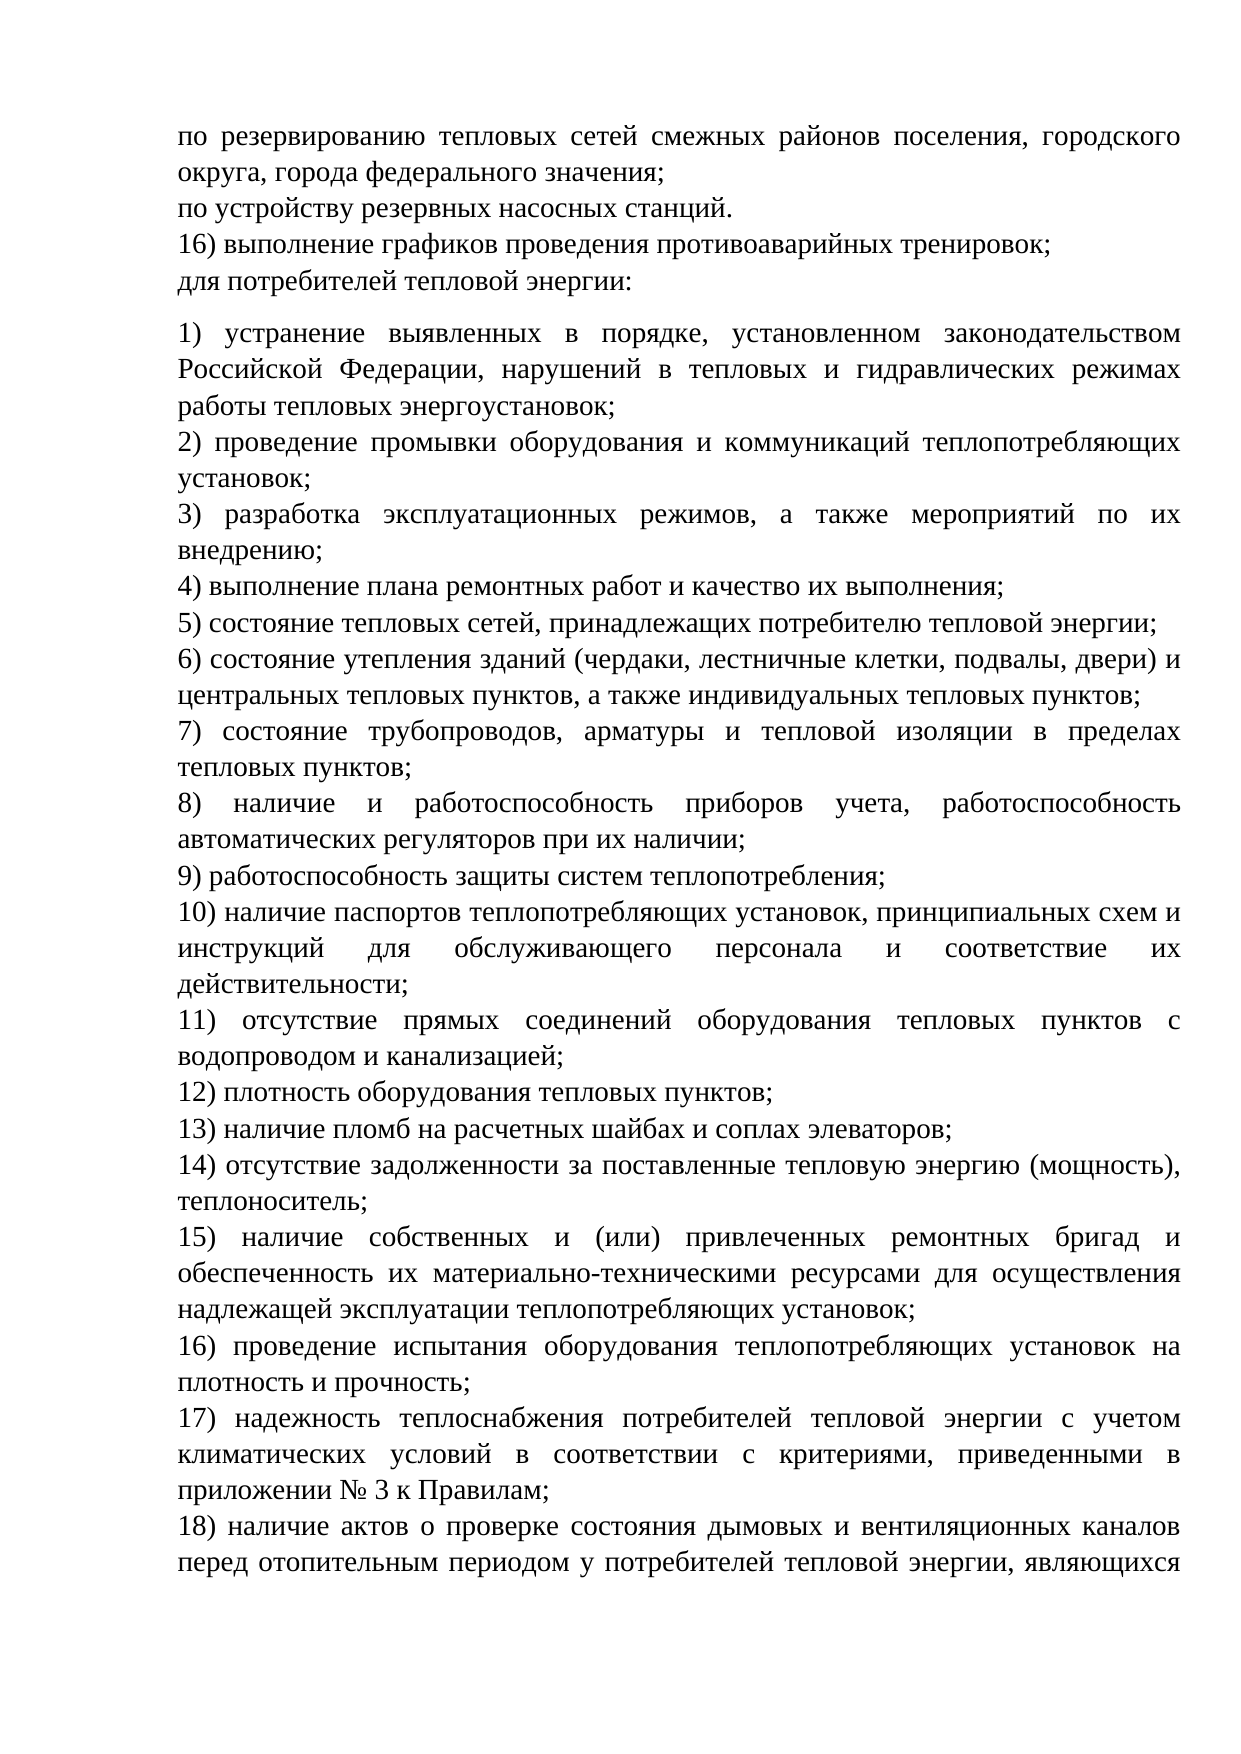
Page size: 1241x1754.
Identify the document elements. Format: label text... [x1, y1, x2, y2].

text 13) наличие пломб на расчетных шайбах и соплах элеваторов; [177, 1111, 1182, 1144]
text 3) разработка эксплуатационных режимов, а также мероприятий по их внедрению; [177, 496, 1182, 566]
text 15) наличие собственных и (или) привлеченных ремонтных бригад и обеспеченность их материально-техническими ресурсами для осуществления надлежащей эксплуатации теплопотребляющих установок; [177, 1219, 1182, 1325]
text 2) проведение промывки оборудования и коммуникаций теплопотребляющих установок; [177, 424, 1182, 494]
text для потребителей тепловой энергии: [177, 263, 1182, 296]
text 16) проведение испытания оборудования теплопотребляющих установок на плотность и прочность; [177, 1328, 1182, 1397]
text 5) состояние тепловых сетей, принадлежащих потребителю тепловой энергии; [177, 605, 1182, 638]
text 10) наличие паспортов теплопотребляющих установок, принципиальных схем и инструкций для обслуживающего персонала и соответствие их действительности; [177, 894, 1182, 1000]
text 11) отсутствие прямых соединений оборудования тепловых пунктов с водопроводом и канализацией; [177, 1002, 1182, 1072]
text по устройству резервных насосных станций. [177, 190, 1182, 224]
text 7) состояние трубопроводов, арматуры и тепловой изоляции в пределах тепловых пунктов; [177, 713, 1182, 783]
text 14) отсутствие задолженности за поставленные тепловую энергию (мощность), теплоноситель; [177, 1147, 1182, 1217]
text 1) устранение выявленных в порядке, установленном законодательством Российской Федерации, нарушений в тепловых и гидравлических режимах работы тепловых энергоустановок; [177, 316, 1182, 421]
text 4) выполнение плана ремонтных работ и качество их выполнения; [177, 568, 1182, 602]
text 12) плотность оборудования тепловых пунктов; [177, 1074, 1182, 1108]
text по резервированию тепловых сетей смежных районов поселения, городского округа, города федерального значения; [177, 118, 1182, 188]
text 8) наличие и работоспособность приборов учета, работоспособность автоматических регуляторов при их наличии; [177, 785, 1182, 855]
text 6) состояние утепления зданий (чердаки, лестничные клетки, подвалы, двери) и центральных тепловых пунктов, а также индивидуальных тепловых пунктов; [177, 641, 1182, 711]
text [177, 1508, 1182, 1578]
text 17) надежность теплоснабжения потребителей тепловой энергии с учетом климатических условий в соответствии с критериями, приведенными в приложении № 3 к Правилам; [177, 1400, 1182, 1506]
text 16) выполнение графиков проведения противоаварийных тренировок; [177, 227, 1182, 260]
text 9) работоспособность защиты систем теплопотребления; [177, 858, 1182, 891]
